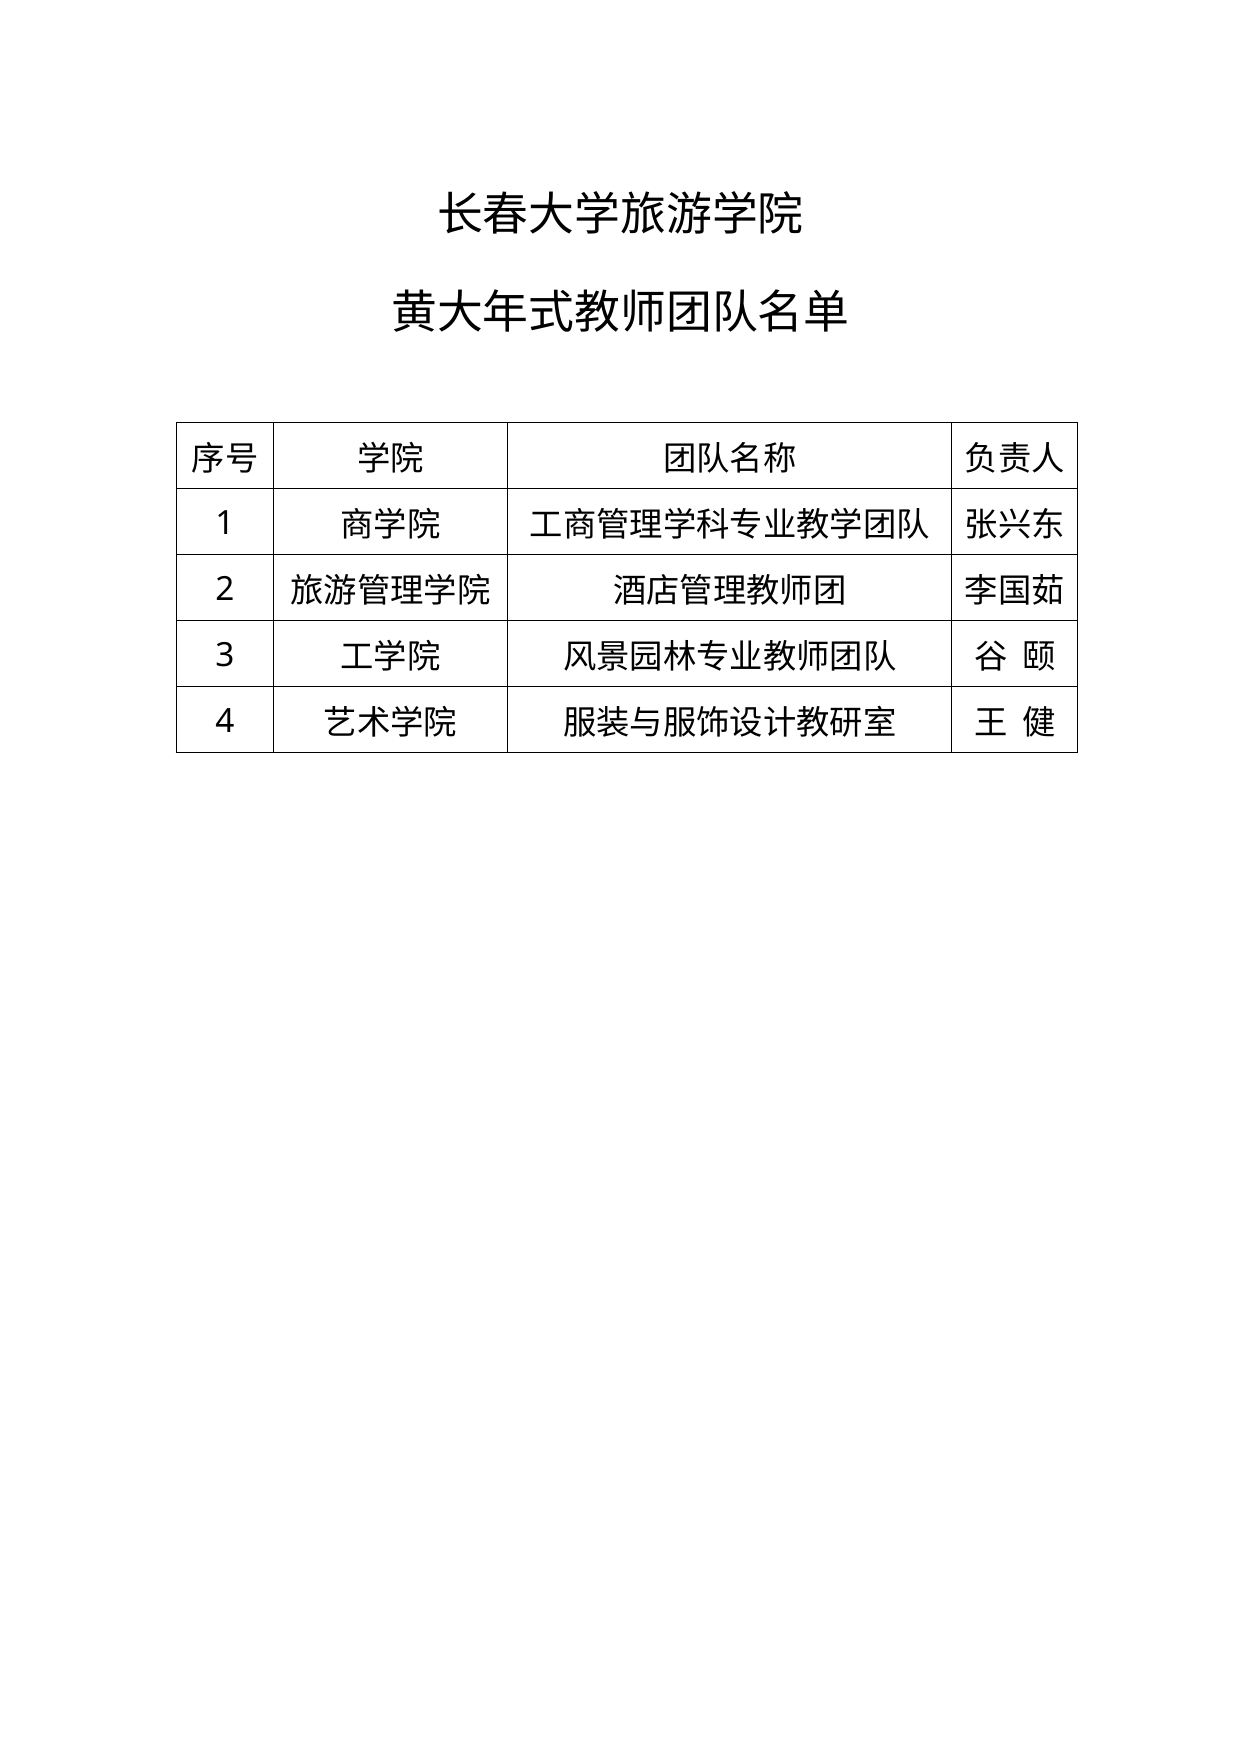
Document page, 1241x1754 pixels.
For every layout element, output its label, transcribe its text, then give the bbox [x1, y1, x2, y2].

text 长春大学旅游学院 [187, 162, 1053, 259]
table_cell 4 [177, 687, 273, 752]
table_cell 李国茹 [952, 555, 1077, 620]
table_header 团队名称 [508, 423, 951, 488]
table_header 负责人 [952, 423, 1077, 488]
table_cell 王 健 [952, 687, 1077, 752]
table_cell 风景园林专业教师团队 [508, 621, 951, 686]
table_cell 谷 颐 [952, 621, 1077, 686]
table_cell 3 [177, 621, 273, 686]
table_cell 酒店管理教师团 [508, 555, 951, 620]
table_cell 商学院 [274, 489, 507, 554]
table_header 学院 [274, 423, 507, 488]
table_cell 张兴东 [952, 489, 1077, 554]
text 黄大年式教师团队名单 [187, 259, 1053, 357]
table_cell 工学院 [274, 621, 507, 686]
table_cell 2 [177, 555, 273, 620]
table_cell 旅游管理学院 [274, 555, 507, 620]
table_cell 工商管理学科专业教学团队 [508, 489, 951, 554]
table_cell 1 [177, 489, 273, 554]
table_cell 艺术学院 [274, 687, 507, 752]
table_cell 服装与服饰设计教研室 [508, 687, 951, 752]
table_header 序号 [177, 423, 273, 488]
